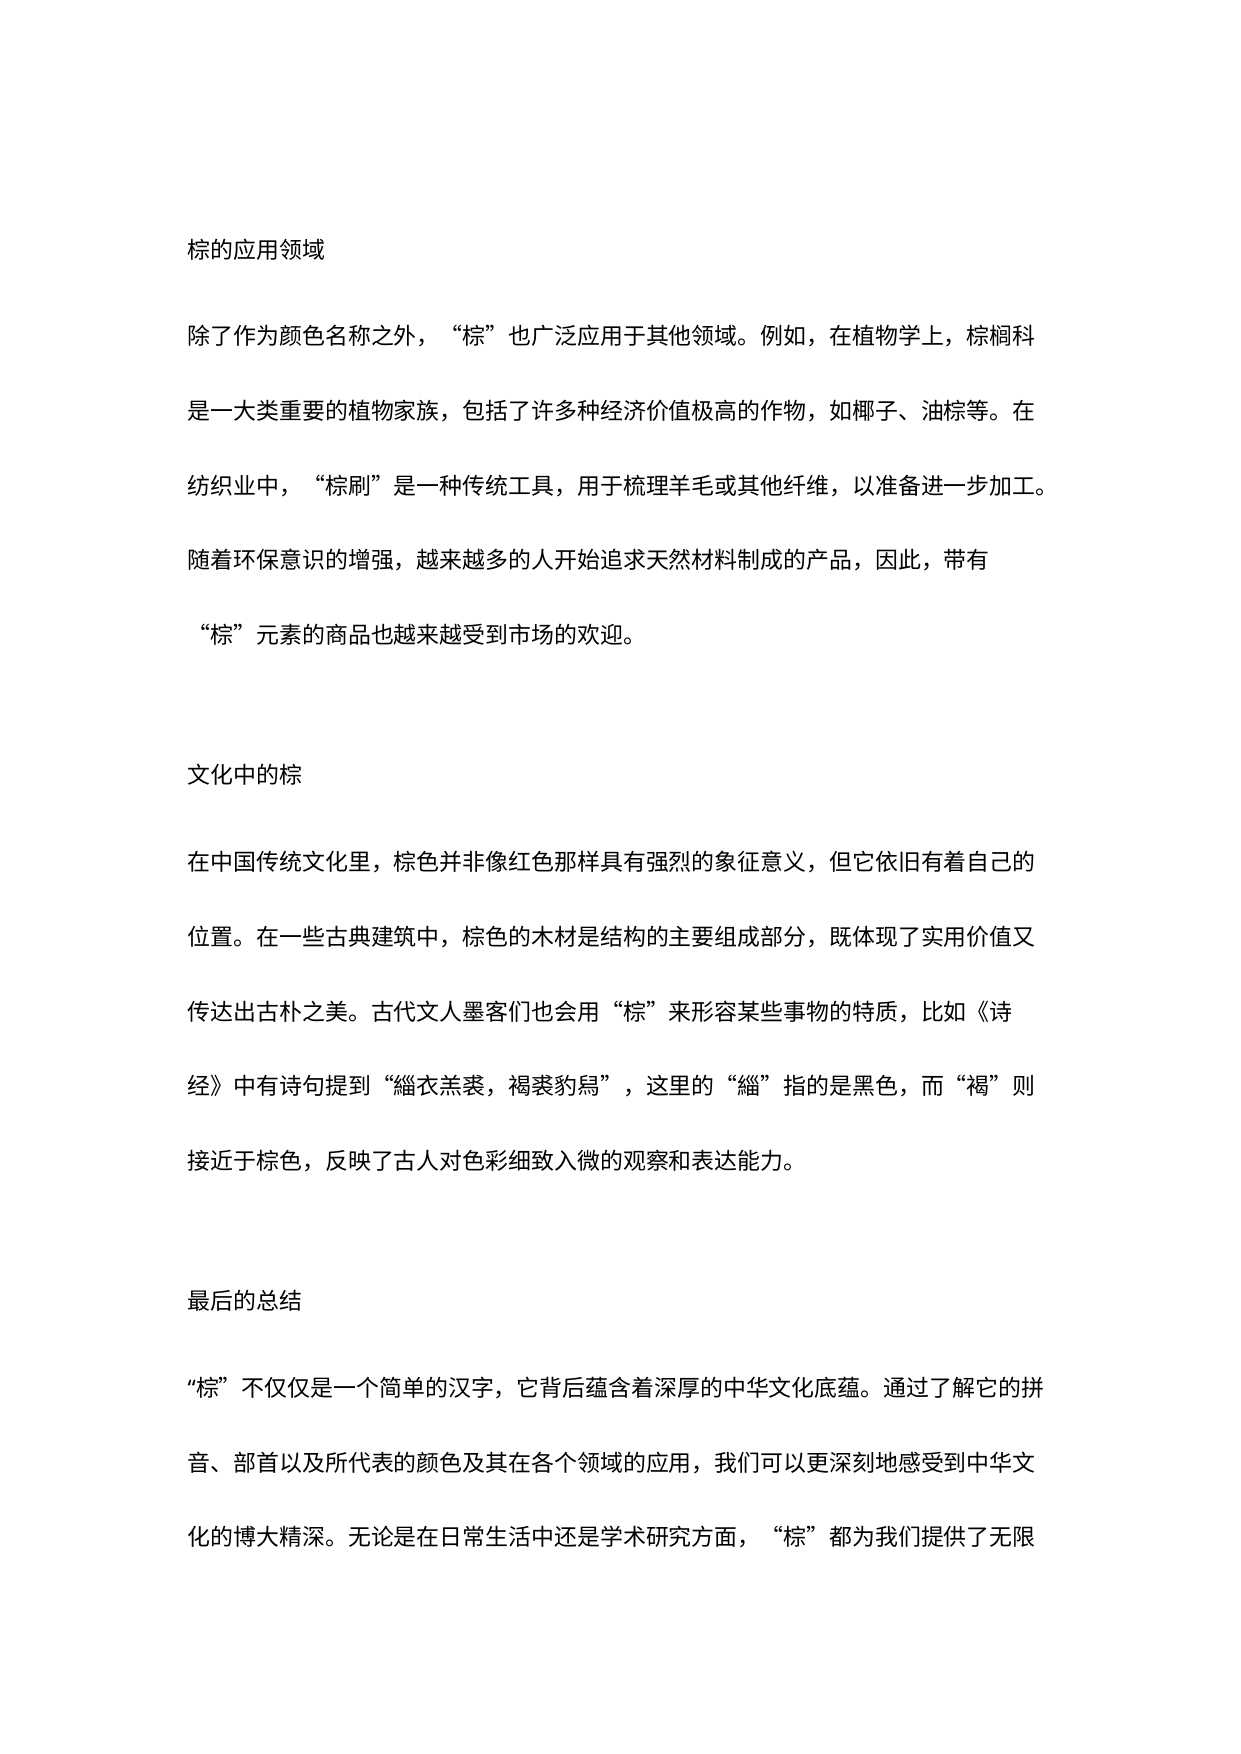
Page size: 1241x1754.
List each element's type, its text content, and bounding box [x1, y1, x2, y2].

text 文化中的棕 [187, 742, 1053, 807]
text 最后的总结 [187, 1267, 1053, 1332]
text 棕的应用领域 [187, 216, 1053, 281]
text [187, 1354, 1053, 1568]
text 除了作为颜色名称之外，“棕”也广泛应用于其他领域。例如，在植物学上，棕榈科是一大类重要的植物家族，包括了许多种经济价值极高的作物，如椰子、油棕等。在纺织业中，“棕刷”是一种传统工具，用于梳理羊毛或其他纤维，以准备进一步加工。随着环保意识的增强，越来越多的人开始追求天然材料制成的产品，因此，带有“棕”元素的商品也越来越受到市场的欢迎。 [187, 302, 1053, 666]
text 在中国传统文化里，棕色并非像红色那样具有强烈的象征意义，但它依旧有着自己的位置。在一些古典建筑中，棕色的木材是结构的主要组成部分，既体现了实用价值又传达出古朴之美。古代文人墨客们也会用“棕”来形容某些事物的特质，比如《诗经》中有诗句提到“緇衣羔裘，褐裘豹舄”，这里的“緇”指的是黑色，而“褐”则接近于棕色，反映了古人对色彩细致入微的观察和表达能力。 [187, 828, 1053, 1192]
